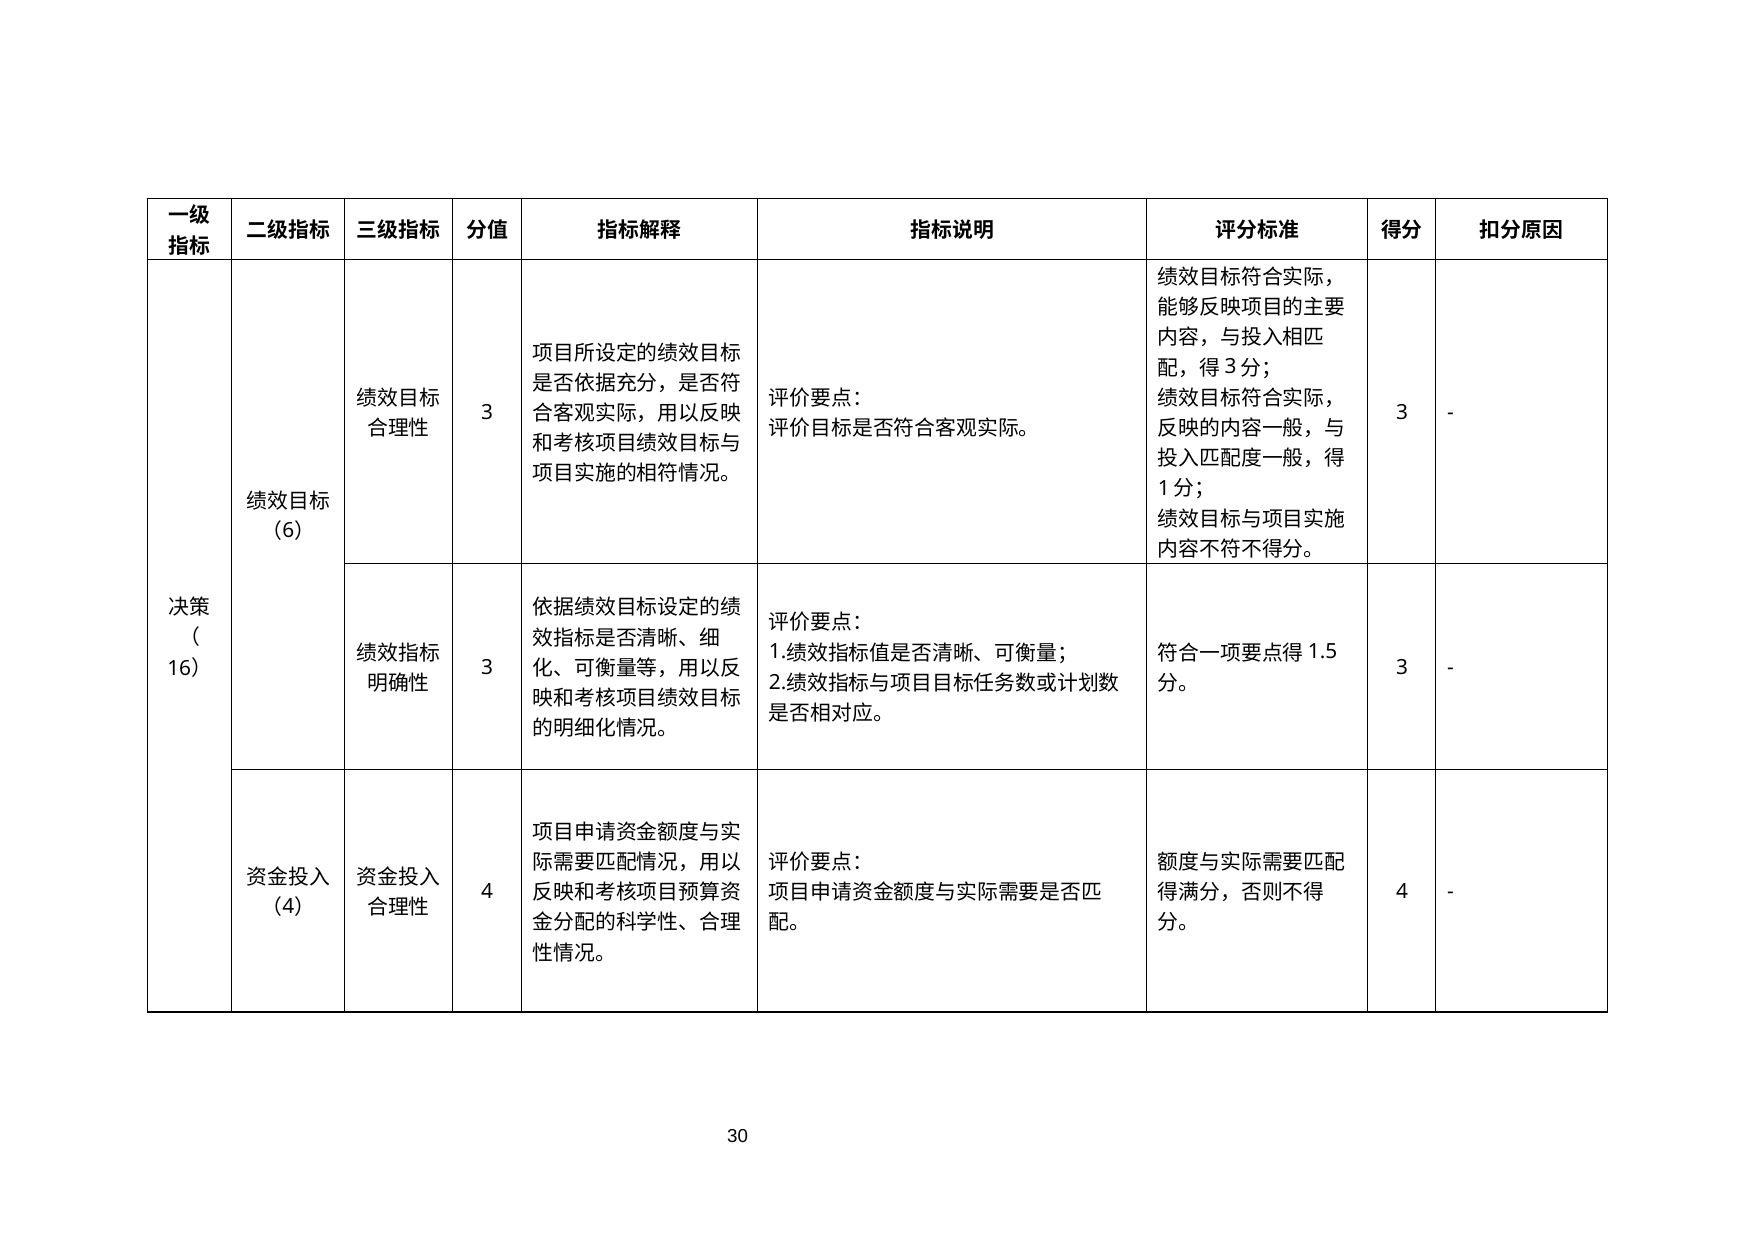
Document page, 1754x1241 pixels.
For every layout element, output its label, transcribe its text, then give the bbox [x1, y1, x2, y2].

table_cell 3 [453, 564, 521, 769]
table_header 二级指标 [232, 199, 344, 259]
table_cell - [1436, 770, 1607, 1011]
table_cell 4 [453, 770, 521, 1011]
table_cell 评价要点： 项目申请资金额度与实际需要是否匹配。 [758, 770, 1146, 1011]
table_cell 绩效目标合理性 [345, 260, 452, 562]
table_cell 4 [1368, 770, 1435, 1011]
table_cell 绩效目标符合实际，能够反映项目的主要内容，与投入相匹配，得3分； 绩效目标符合实际，反映的内容一般，与投入匹配度一般，得1分； 绩效目标与项目实施内容不符不得分。 [1147, 260, 1367, 562]
table_cell 额度与实际需要匹配得满分，否则不得分。 [1147, 770, 1367, 1011]
table_header 评分标准 [1147, 199, 1367, 259]
table_cell 依据绩效目标设定的绩效指标是否清晰、细化、可衡量等，用以反映和考核项目绩效目标的明细化情况。 [522, 564, 757, 769]
table_cell 资金投入合理性 [345, 770, 452, 1011]
table_header 三级指标 [345, 199, 452, 259]
table_cell 3 [1368, 260, 1435, 562]
table_header 分值 [453, 199, 521, 259]
table_cell 项目所设定的绩效目标是否依据充分，是否符合客观实际，用以反映和考核项目绩效目标与项目实施的相符情况。 [522, 260, 757, 562]
table_cell 评价要点： 1.绩效指标值是否清晰、可衡量； 2.绩效指标与项目目标任务数或计划数是否相对应。 [758, 564, 1146, 769]
table_cell 3 [453, 260, 521, 562]
table_cell 决策 （16） [148, 260, 231, 1011]
table_cell - [1436, 564, 1607, 769]
table_cell 3 [1368, 564, 1435, 769]
table_cell 资金投入 （4） [232, 770, 344, 1011]
table_cell 项目申请资金额度与实际需要匹配情况，用以反映和考核项目预算资金分配的科学性、合理性情况。 [522, 770, 757, 1011]
table_cell 绩效指标明确性 [345, 564, 452, 769]
table_header 扣分原因 [1436, 199, 1607, 259]
table_header 一级指标 [148, 199, 231, 259]
table_header 指标说明 [758, 199, 1146, 259]
table_header 得分 [1368, 199, 1435, 259]
table_cell 绩效目标 （6） [232, 260, 344, 769]
table_cell - [1436, 260, 1607, 562]
table_cell 符合一项要点得1.5分。 [1147, 564, 1367, 769]
table_header 指标解释 [522, 199, 757, 259]
table_cell 评价要点： 评价目标是否符合客观实际。 [758, 260, 1146, 562]
